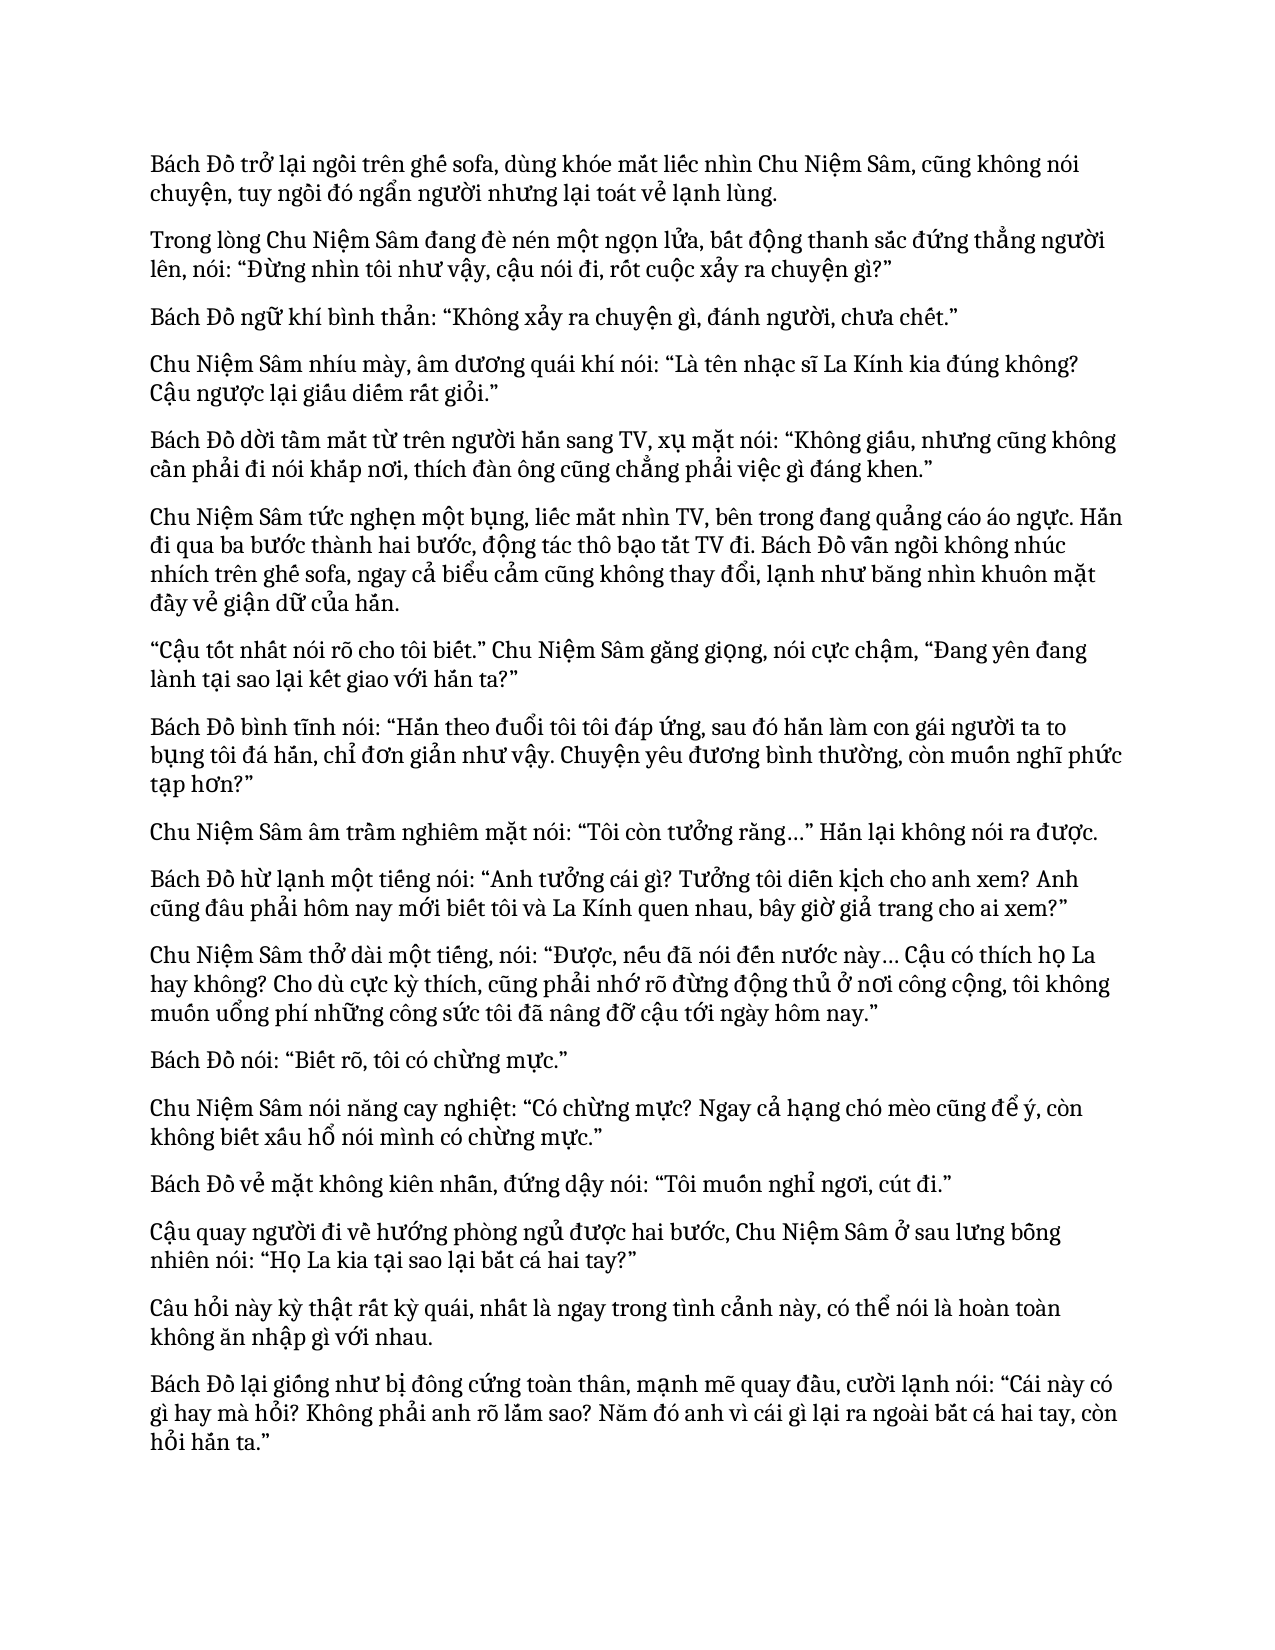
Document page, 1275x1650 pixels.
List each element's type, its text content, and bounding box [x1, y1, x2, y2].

text Trong lòng Chu Niệm Sâm đang đè nén một ngọn lửa, bất động thanh sắc đứng thẳng người lên, nói: “Đừng nhìn tôi như vậy, cậu nói đi, rốt cuộc xảy ra chuyện gì?” [150, 226, 1125, 284]
text Cậu quay người đi về hướng phòng ngủ được hai bước, Chu Niệm Sâm ở sau lưng bỗng nhiên nói: “Họ La kia tại sao lại bắt cá hai tay?” [150, 1217, 1125, 1275]
text Bách Đồ lại giống như bị đông cứng toàn thân, mạnh mẽ quay đầu, cười lạnh nói: “Cái này có gì hay mà hỏi? Không phải anh rõ lắm sao? Năm đó anh vì cái gì lại ra ngoài bắt cá hai tay, còn hỏi hắn ta.” [150, 1370, 1125, 1456]
text Chu Niệm Sâm âm trầm nghiêm mặt nói: “Tôi còn tưởng rằng…” Hắn lại không nói ra được. [150, 817, 1125, 846]
text Chu Niệm Sâm tức nghẹn một bụng, liếc mắt nhìn TV, bên trong đang quảng cáo áo ngực. Hắn đi qua ba bước thành hai bước, động tác thô bạo tắt TV đi. Bách Đồ vẫn ngồi không nhúc nhích trên ghế sofa, ngay cả biểu cảm cũng không thay đổi, lạnh như băng nhìn khuôn mặt đầy vẻ giận dữ của hắn. [150, 502, 1125, 617]
text Câu hỏi này kỳ thật rất kỳ quái, nhất là ngay trong tình cảnh này, có thể nói là hoàn toàn không ăn nhập gì với nhau. [150, 1294, 1125, 1351]
text Bách Đồ bình tĩnh nói: “Hắn theo đuổi tôi tôi đáp ứng, sau đó hắn làm con gái người ta to bụng tôi đá hắn, chỉ đơn giản như vậy. Chuyện yêu đương bình thường, còn muốn nghĩ phức tạp hơn?” [150, 712, 1125, 799]
text Bách Đồ dời tầm mắt từ trên người hắn sang TV, xụ mặt nói: “Không giấu, nhưng cũng không cần phải đi nói khắp nơi, thích đàn ông cũng chẳng phải việc gì đáng khen.” [150, 426, 1125, 484]
text Bách Đồ nói: “Biết rõ, tôi có chừng mực.” [150, 1046, 1125, 1075]
text Bách Đồ vẻ mặt không kiên nhẫn, đứng dậy nói: “Tôi muốn nghỉ ngơi, cút đi.” [150, 1170, 1125, 1199]
text Chu Niệm Sâm nhíu mày, âm dương quái khí nói: “Là tên nhạc sĩ La Kính kia đúng không? Cậu ngược lại giấu diếm rất giỏi.” [150, 350, 1125, 407]
text Chu Niệm Sâm nói năng cay nghiệt: “Có chừng mực? Ngay cả hạng chó mèo cũng để ý, còn không biết xấu hổ nói mình có chừng mực.” [150, 1094, 1125, 1151]
text Chu Niệm Sâm thở dài một tiếng, nói: “Được, nếu đã nói đến nước này… Cậu có thích họ La hay không? Cho dù cực kỳ thích, cũng phải nhớ rõ đừng động thủ ở nơi công cộng, tôi không muốn uổng phí những công sức tôi đã nâng đỡ cậu tới ngày hôm nay.” [150, 941, 1125, 1027]
text Bách Đồ ngữ khí bình thản: “Không xảy ra chuyện gì, đánh người, chưa chết.” [150, 302, 1125, 331]
text “Cậu tốt nhất nói rõ cho tôi biết.” Chu Niệm Sâm gằng giọng, nói cực chậm, “Đang yên đang lành tại sao lại kết giao với hắn ta?” [150, 636, 1125, 694]
text Bách Đồ trở lại ngồi trên ghế sofa, dùng khóe mắt liếc nhìn Chu Niệm Sâm, cũng không nói chuyện, tuy ngồi đó ngẩn người nhưng lại toát vẻ lạnh lùng. [150, 150, 1125, 207]
text Bách Đồ hừ lạnh một tiếng nói: “Anh tưởng cái gì? Tưởng tôi diễn kịch cho anh xem? Anh cũng đâu phải hôm nay mới biết tôi và La Kính quen nhau, bây giờ giả trang cho ai xem?” [150, 865, 1125, 922]
